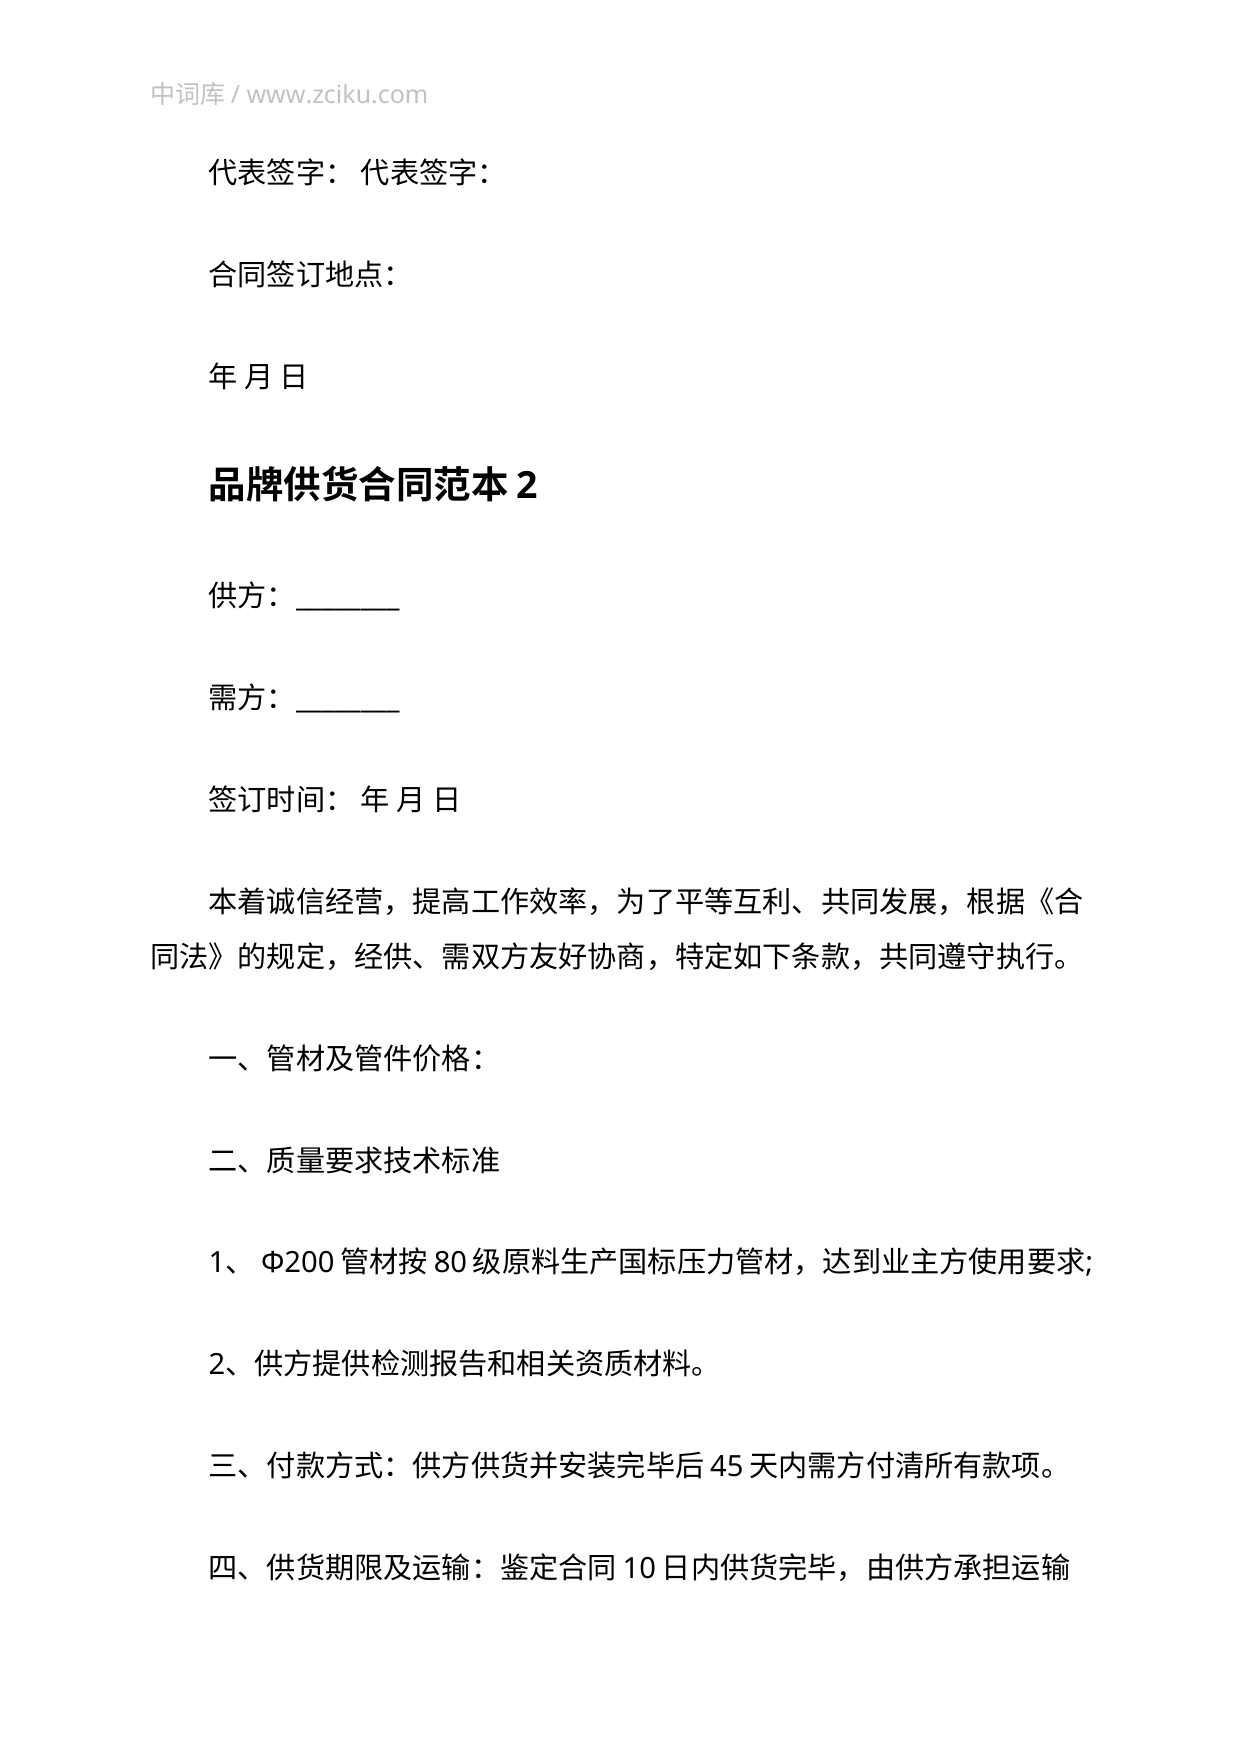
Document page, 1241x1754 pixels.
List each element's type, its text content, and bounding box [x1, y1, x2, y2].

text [150, 1545, 1090, 1587]
text 三、付款方式：供方供货并安装完毕后45天内需方付清所有款项。 [150, 1443, 1090, 1485]
text 代表签字： 代表签字： [150, 150, 1090, 192]
text 1、 Ф200管材按80级原料生产国标压力管材，达到业主方使用要求; [150, 1239, 1090, 1281]
text 年 月 日 [150, 353, 1090, 396]
text 二、质量要求技术标准 [150, 1137, 1090, 1179]
text 2、供方提供检测报告和相关资质材料。 [150, 1341, 1090, 1383]
text 签订时间： 年 月 日 [150, 777, 1090, 819]
text 合同签订地点： [150, 252, 1090, 294]
text 品牌供货合同范本2 [150, 455, 1090, 510]
text 需方：________ [150, 675, 1090, 717]
text 供方：________ [150, 573, 1090, 615]
text 一、管材及管件价格： [150, 1035, 1090, 1078]
text 本着诚信经营，提高工作效率，为了平等互利、共同发展，根据《合同法》的规定，经供、需双方友好协商，特定如下条款，共同遵守执行。 [150, 879, 1090, 976]
